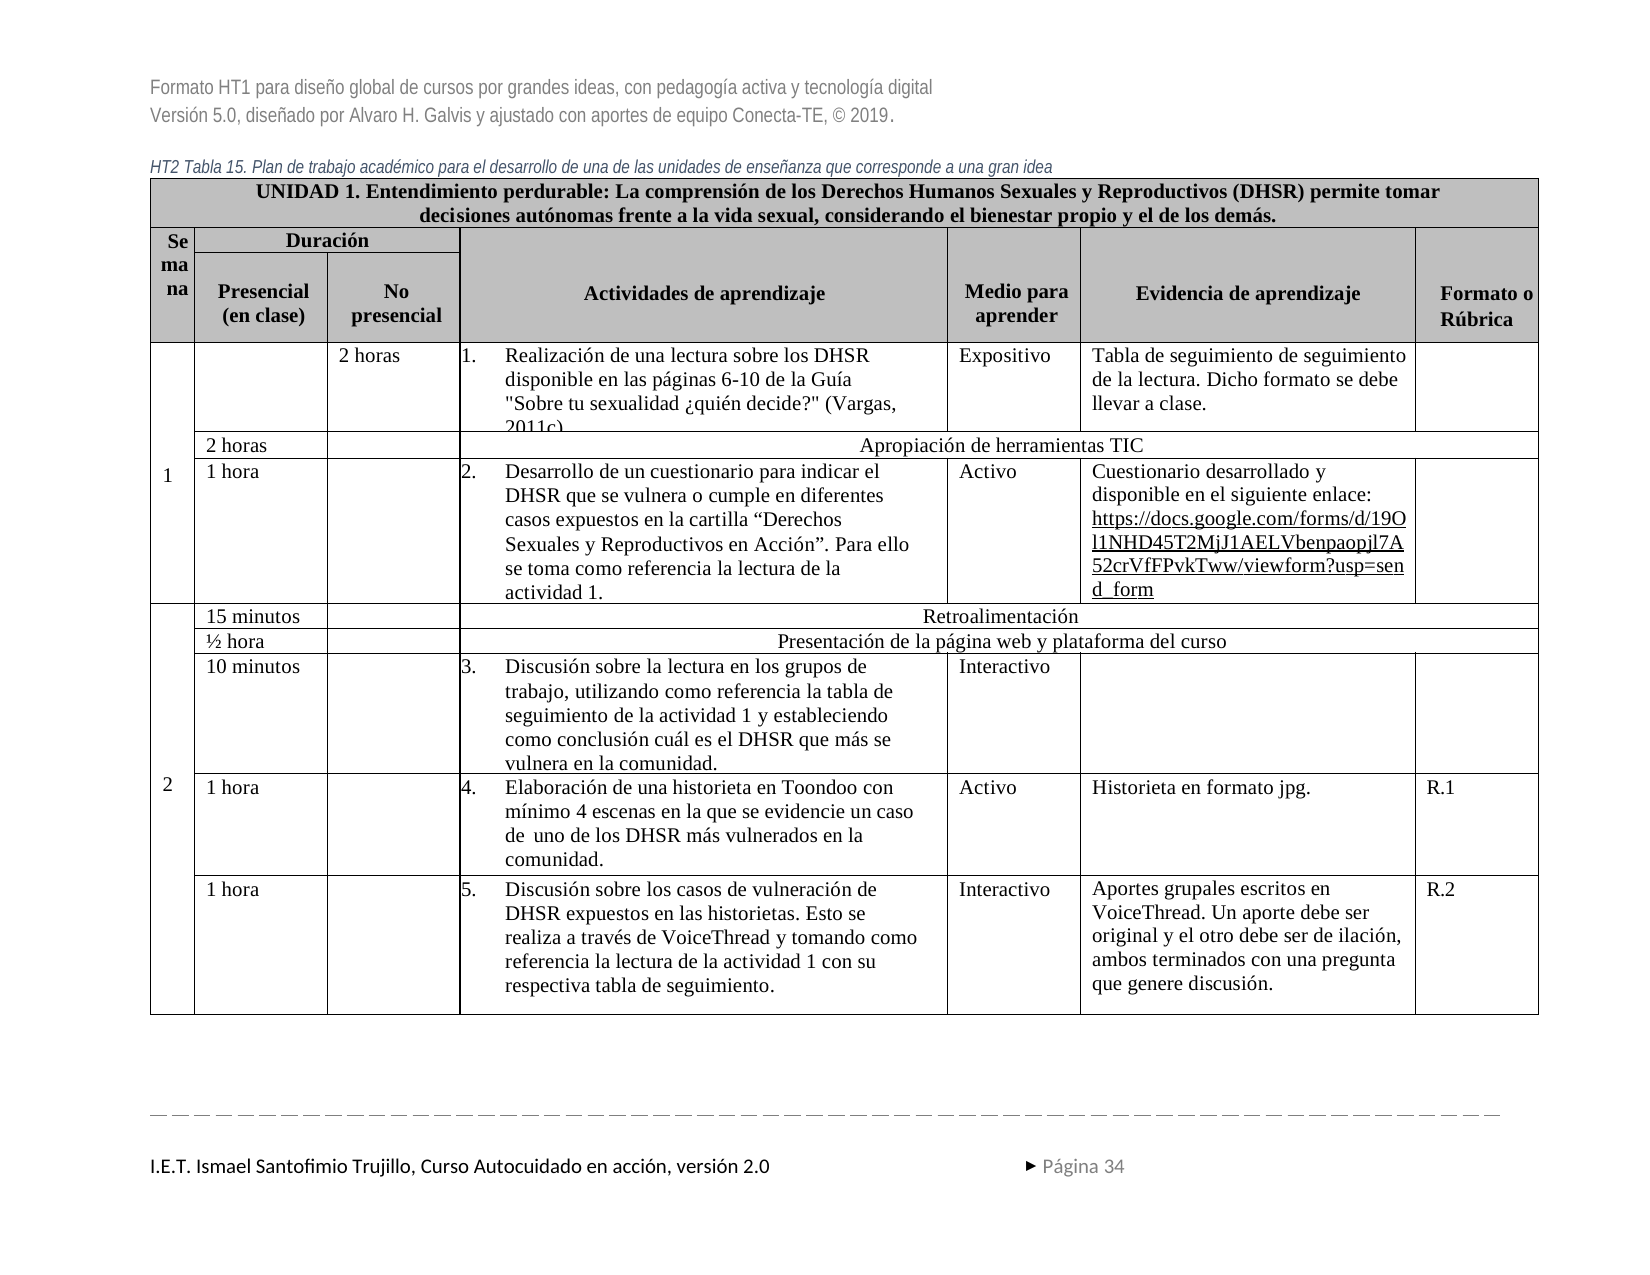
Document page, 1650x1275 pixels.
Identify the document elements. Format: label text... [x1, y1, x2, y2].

table_cell 2 horas [328, 343, 459, 431]
table_cell [328, 432, 459, 457]
table_cell [328, 459, 459, 602]
table_cell 3. Discusión sobre la lectura en los grupos de trabajo, utilizando como referencia la tabla de seguimiento de la actividad 1 y estableciendo como conclusión cuál es el DHSR que más se vulnera en la comunidad. [461, 654, 947, 773]
table_cell 15 minutos [195, 604, 327, 627]
table_cell Actividades de aprendizaje [461, 228, 947, 342]
table_cell [1081, 654, 1415, 773]
table_cell 1 hora [195, 459, 327, 602]
table_cell Medio para aprender [948, 228, 1080, 342]
table_cell R.2 [1416, 876, 1538, 1014]
table_cell 1. Realización de una lectura sobre los DHSR disponible en las páginas 6-10 de la Guía "Sobre tu sexualidad ¿quién decide?" (Vargas, 2011c). [461, 343, 947, 431]
table_cell 10 minutos [195, 654, 327, 773]
table_cell No presencial [328, 253, 459, 342]
table_cell R.1 [1416, 774, 1538, 874]
table_cell Expositivo [948, 343, 1080, 431]
table_cell [195, 343, 327, 431]
table_cell 2 horas [195, 432, 327, 457]
table_cell ½ hora [195, 629, 327, 652]
table_cell [328, 876, 459, 1014]
text HT2 Tabla 15. Plan de trabajo académico para el desarrollo de una de las unidades de enseñanza que corresponde a una gran idea [150, 156, 1500, 178]
table_header UNIDAD 1. Entendimiento perdurable: La comprensión de los Derechos Humanos Sexuales y Reproductivos (DHSR) permite tomar decisiones autónomas frente a la vida sexual, considerando el bienestar propio y el de los demás. [151, 179, 1538, 227]
table_cell [328, 629, 459, 652]
table_cell Evidencia de aprendizaje [1081, 228, 1415, 342]
table_cell Aportes grupales escritos en VoiceThread. Un aporte debe ser original y el otro debe ser de ilación, ambos terminados con una pregunta que genere discusión. [1081, 876, 1415, 1014]
table_cell Activo [948, 459, 1080, 602]
table_cell 1 [151, 343, 194, 602]
table_cell Presentación de la página web y plataforma del curso [461, 629, 1538, 652]
table_cell 4. Elaboración de una historieta en Toondoo con mínimo 4 escenas en la que se evidencie un caso de uno de los DHSR más vulnerados en la comunidad. [461, 774, 947, 874]
table_cell [1416, 343, 1538, 431]
table_cell Retroalimentación [461, 604, 1538, 627]
table_cell [1416, 459, 1538, 602]
table_cell 1 hora [195, 774, 327, 874]
table_cell [328, 654, 459, 773]
table_cell Apropiación de herramientas TIC [461, 432, 1538, 457]
table_cell Formato o Rúbrica [1416, 228, 1538, 342]
table_cell Historieta en formato jpg. [1081, 774, 1415, 874]
table_cell [1416, 654, 1538, 773]
table_cell Duración [195, 228, 459, 252]
table_cell Se mana [151, 228, 194, 342]
table_cell [328, 604, 459, 627]
table_cell 2 [151, 604, 194, 1014]
table_cell Presencial (en clase) [195, 253, 327, 342]
table_cell [328, 774, 459, 874]
table_cell 2. Desarrollo de un cuestionario para indicar el DHSR que se vulnera o cumple en diferentes casos expuestos en la cartilla “Derechos Sexuales y Reproductivos en Acción”. Para ello se toma como referencia la lectura de la actividad 1. [461, 459, 947, 602]
table_cell Cuestionario desarrollado y disponible en el siguiente enlace: https://docs.google.com/forms/d/19O l1NHD45T2MjJ1AELVbenpaopjl7A 52crVfFPvkTww/viewform?usp=sen d_form [1081, 459, 1415, 602]
table_cell Tabla de seguimiento de seguimiento de la lectura. Dicho formato se debe llevar a clase. [1081, 343, 1415, 431]
table_cell Interactivo [948, 876, 1080, 1014]
table_cell 1 hora [195, 876, 327, 1014]
table_cell Activo [948, 774, 1080, 874]
table_cell Interactivo [948, 654, 1080, 773]
table_cell 5. Discusión sobre los casos de vulneración de DHSR expuestos en las historietas. Esto se realiza a través de VoiceThread y tomando como referencia la lectura de la actividad 1 con su respectiva tabla de seguimiento. [461, 876, 947, 1014]
